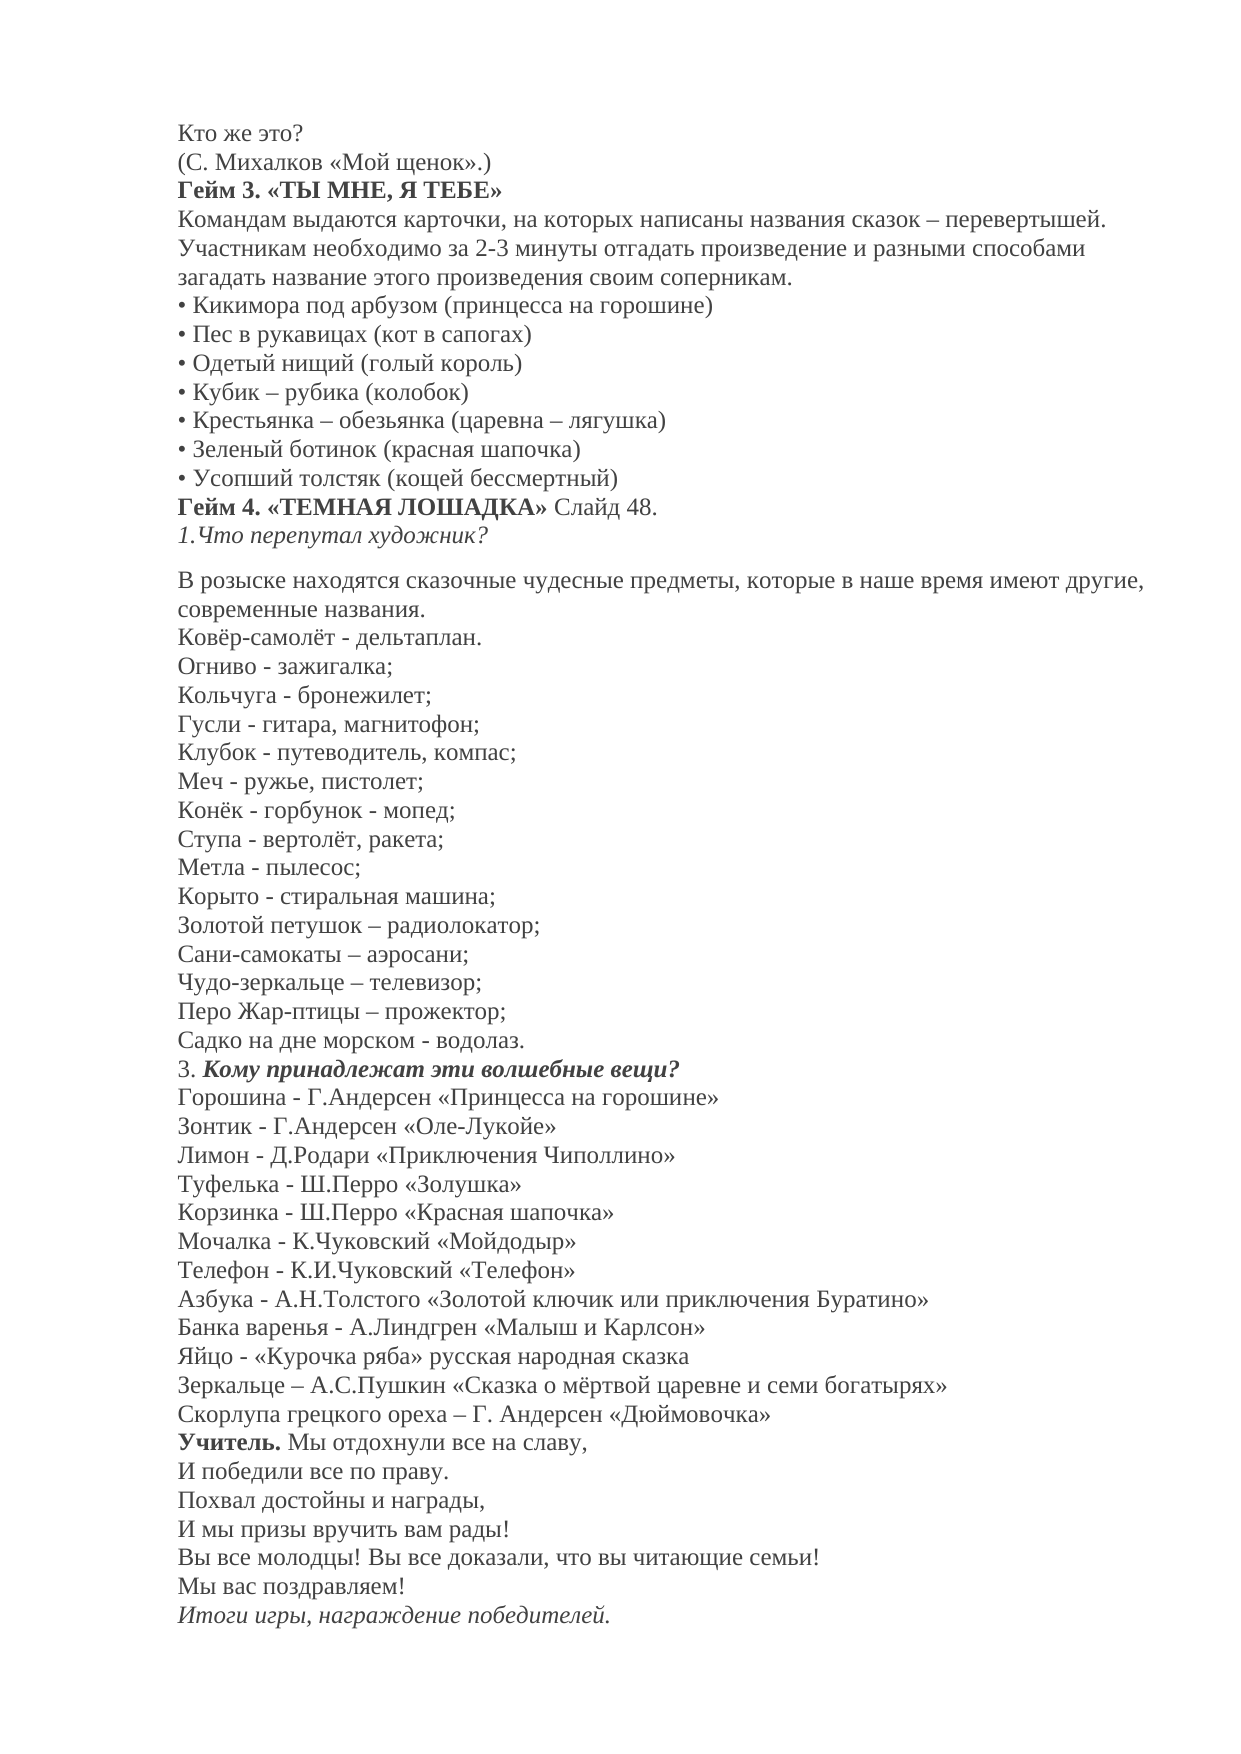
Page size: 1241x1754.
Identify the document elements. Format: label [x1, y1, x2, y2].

text [177, 118, 1152, 549]
text [177, 565, 1152, 1629]
